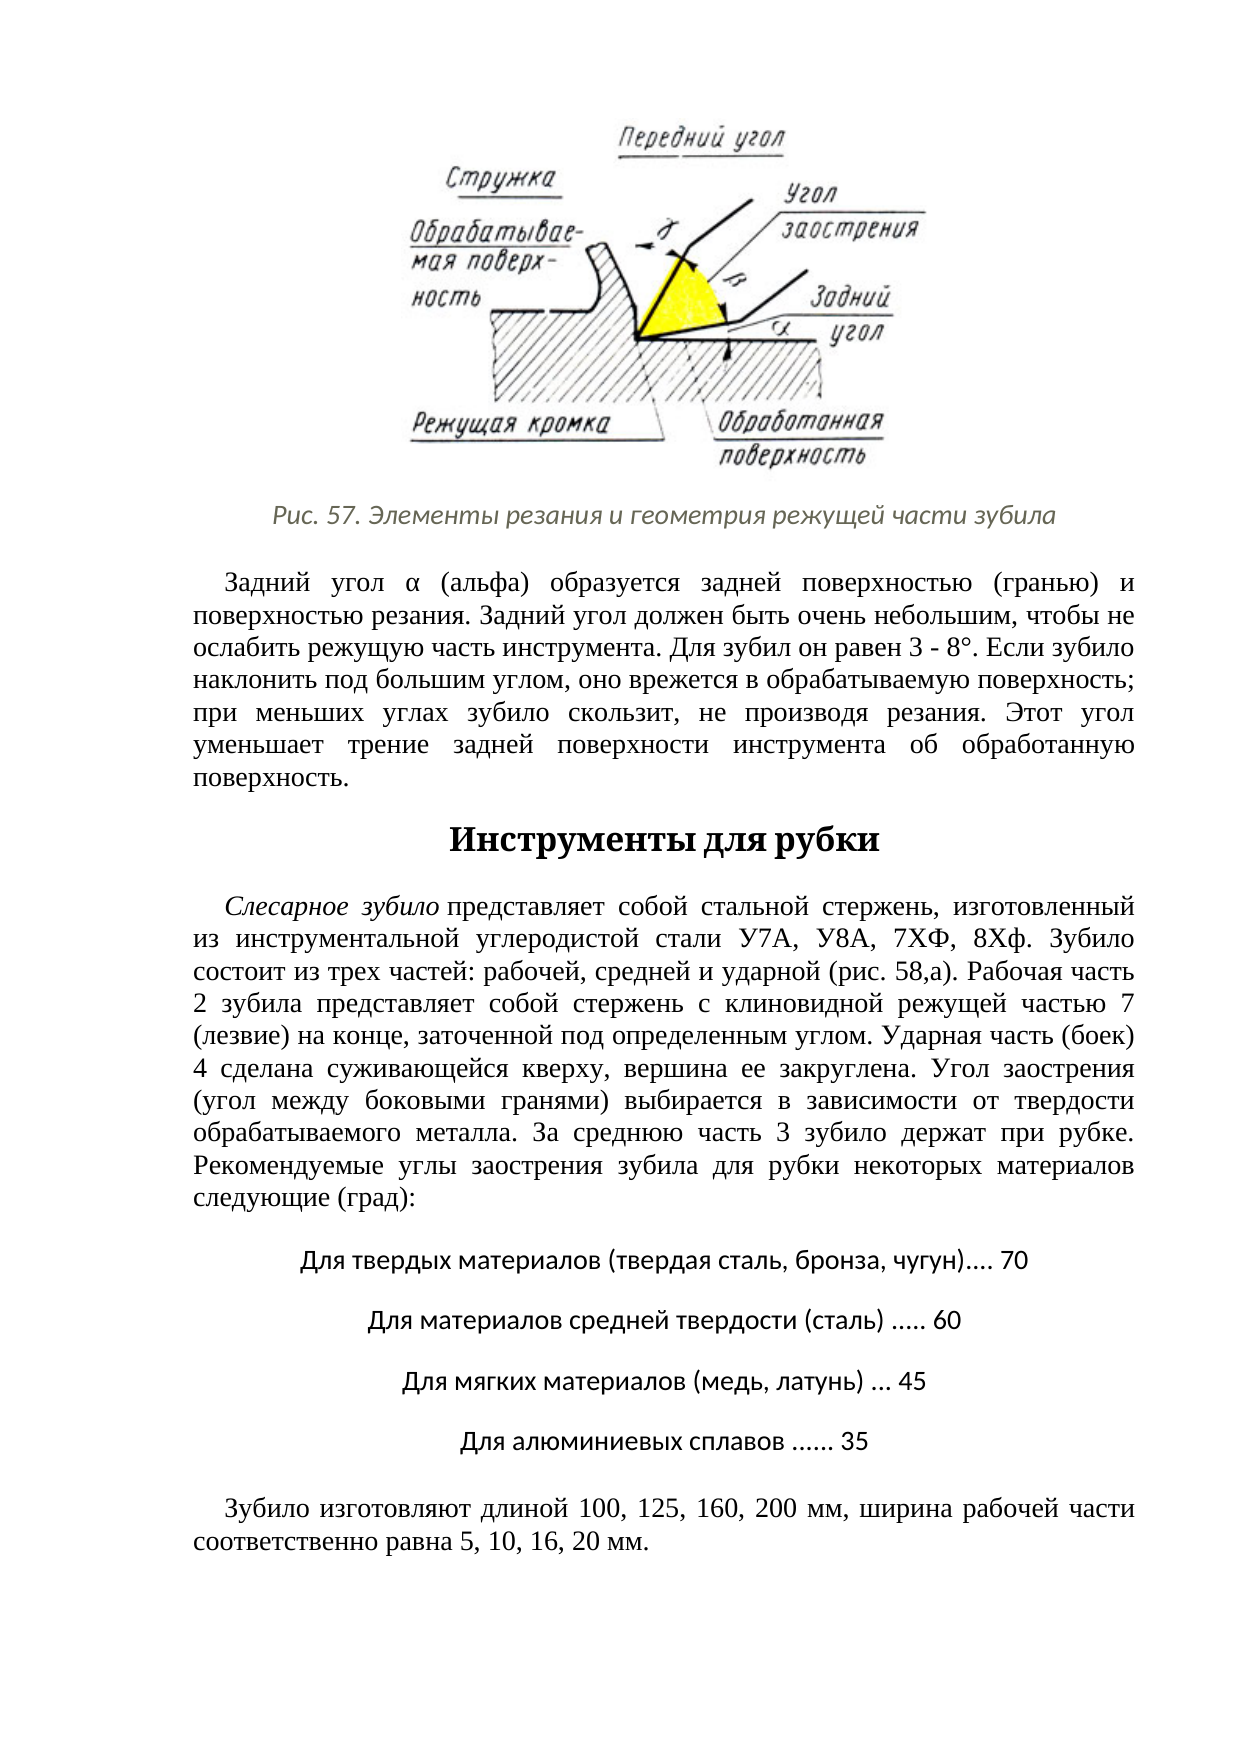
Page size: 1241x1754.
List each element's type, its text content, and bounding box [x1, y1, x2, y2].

text Для твердых материалов (твердая сталь, бронза, чугун).... 70 [177, 1242, 1152, 1276]
picture [401, 118, 928, 492]
text Для мягких материалов (медь, латунь) ... 45 [177, 1362, 1152, 1397]
text Зубило изготовляют длиной 100, 125, 160, 200 мм, ширина рабочей части соответственно равна 5, 10, 16, 20 мм. [193, 1491, 1136, 1556]
text Для алюминиевых сплавов ...... 35 [177, 1423, 1152, 1457]
text Задний угол α (альфа) образуется задней поверхностью (гранью) и поверхностью резания. Задний угол должен быть очень небольшим, чтобы не ослабить режущую часть инструмента. Для зубил он равен 3 - 8°. Если зубило наклонить под большим углом, оно врежется в обрабатываемую поверхность; при меньших углах зубило скользит, не производя резания. Этот угол уменьшает трение задней поверхности инструмента об обработанную поверхность. [193, 565, 1136, 792]
text Слесарное зубило представляет собой стальной стержень, изготовленный из инструментальной углеродистой стали У7А, У8А, 7ХФ, 8Хф. Зубило состоит из трех частей: рабочей, средней и ударной (рис. 58,а). Рабочая часть 2 зубила представляет собой стержень с клиновидной режущей частью 7 (лезвие) на конце, заточенной под определенным углом. Ударная часть (боек) 4 сделана суживающейся кверху, вершина ее закруглена. Угол заострения (угол между боковыми гранями) выбирается в зависимости от твердости обрабатываемого металла. За среднюю часть 3 зубило держат при рубке. Рекомендуемые углы заострения зубила для рубки некоторых материалов следующие (град): [193, 889, 1136, 1213]
subtitle Инструменты для рубки [193, 821, 1136, 859]
text Для материалов средней твердости (сталь) ..... 60 [177, 1302, 1152, 1337]
